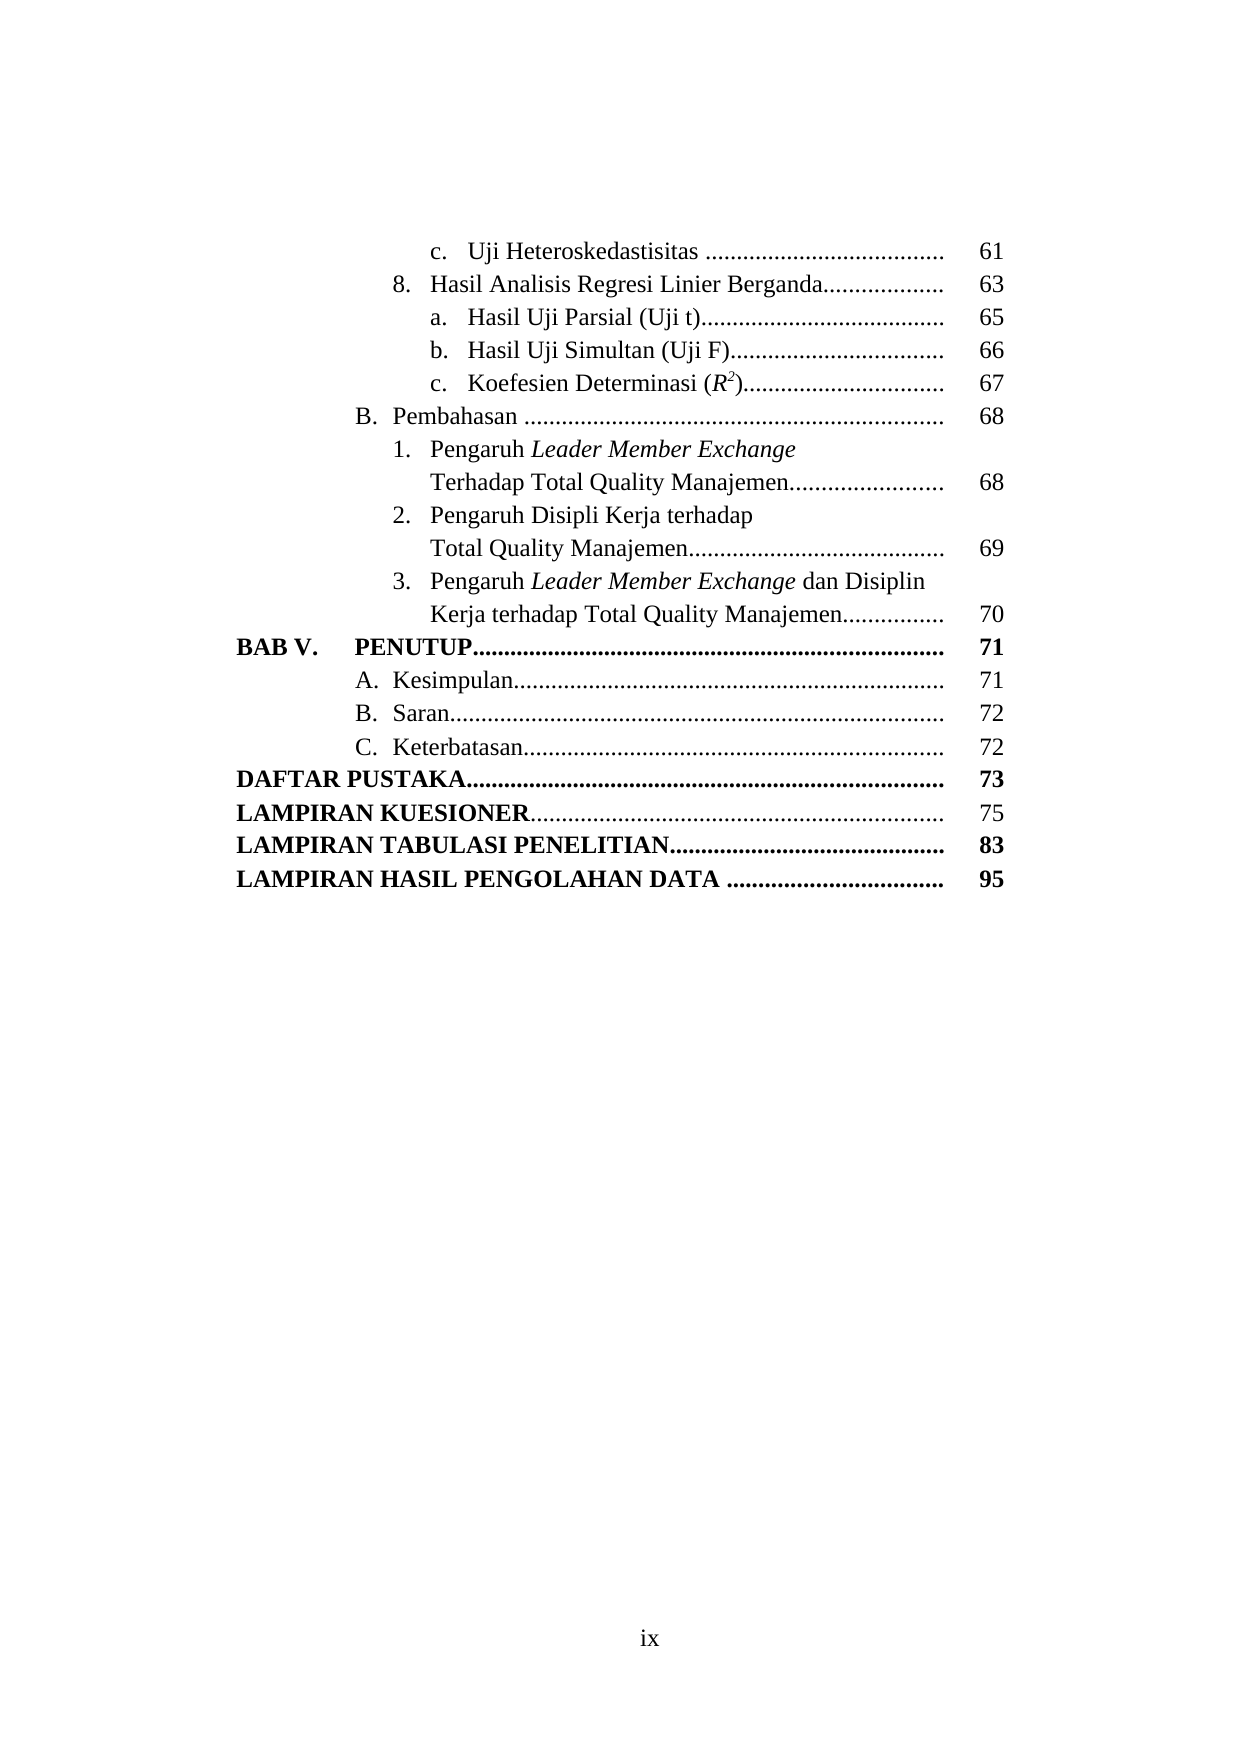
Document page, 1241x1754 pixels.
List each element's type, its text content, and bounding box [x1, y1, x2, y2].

list Pengaruh Leader Member Exchange dan Disiplin [392, 566, 1063, 595]
list Koefesien Determinasi (R2) 67 [430, 368, 1063, 397]
list Keterbatasan. 72 [355, 732, 1063, 760]
text LAMPIRAN KUESIONER 75 [236, 798, 1063, 826]
list Pengaruh Disipli Kerja terhadap [392, 500, 1063, 529]
list Kesimpulan 71 [355, 666, 1063, 694]
list Saran 72 [355, 698, 1063, 727]
text LAMPIRAN TABULASI PENELITIAN 83 [236, 831, 1063, 859]
list Pembahasan 68 [355, 401, 1063, 430]
list Hasil Uji Simultan (Uji F) 66 [430, 335, 1063, 364]
list Kerja terhadap Total Quality Manajemen 70 [430, 599, 1063, 628]
text LAMPIRAN HASIL PENGOLAHAN DATA 95 [236, 864, 1063, 892]
list Hasil Analisis Regresi Linier Berganda 63 [392, 269, 1063, 298]
text BAB V. PENUTUP 71 [236, 632, 1063, 661]
text DAFTAR PUSTAKA 73 [236, 764, 1063, 793]
list Hasil Uji Parsial (Uji t) 65 [430, 302, 1063, 331]
list Total Quality Manajemen 69 [430, 533, 1063, 562]
list Pengaruh Leader Member Exchange [392, 434, 1063, 463]
list Uji Heteroskedastisitas 61 [430, 236, 1063, 265]
list Terhadap Total Quality Manajemen 68 [430, 467, 1063, 496]
